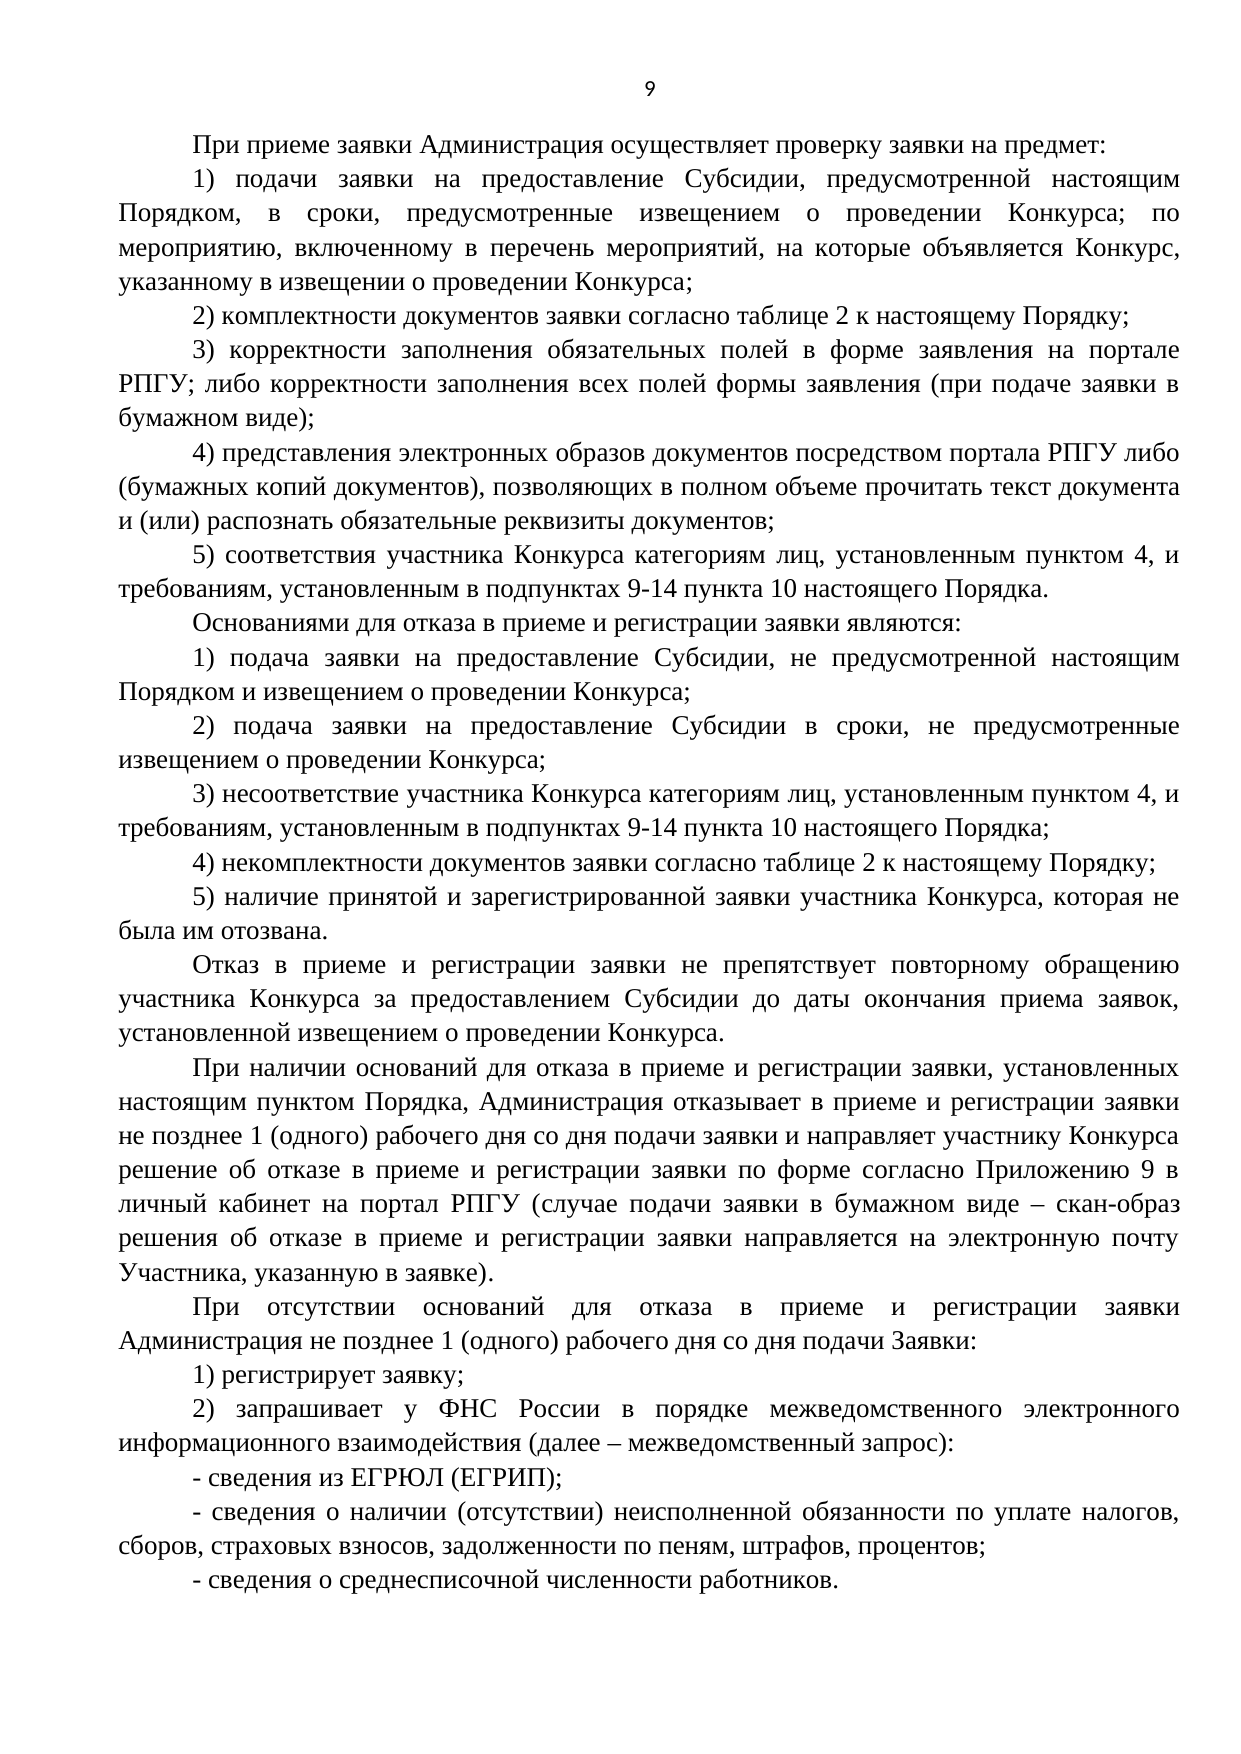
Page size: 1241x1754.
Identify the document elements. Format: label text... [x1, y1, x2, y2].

text 3) несоответствие участника Конкурса категориям лиц, установленным пунктом 4, и требованиям, установленным в подпунктах 9-14 пункта 10 настоящего Порядка; [118, 777, 1181, 843]
text 2) подача заявки на предоставление Субсидии в сроки, не предусмотренные извещением о проведении Конкурса; [118, 709, 1181, 774]
text При наличии оснований для отказа в приеме и регистрации заявки, установленных настоящим пунктом Порядка, Администрация отказывает в приеме и регистрации заявки не позднее 1 (одного) рабочего дня со дня подачи заявки и направляет участнику Конкурса решение об отказе в приеме и регистрации заявки по форме согласно Приложению 9 в личный кабинет на портал РПГУ (случае подачи заявки в бумажном виде – скан-образ решения об отказе в приеме и регистрации заявки направляется на электронную почту Участника, указанную в заявке). [118, 1051, 1181, 1287]
text 5) наличие принятой и зарегистрированной заявки участника Конкурса, которая не была им отозвана. [118, 880, 1181, 945]
text 2) запрашивает у ФНС России в порядке межведомственного электронного информационного взаимодействия (далее – межведомственный запрос): [118, 1392, 1181, 1458]
text - сведения о наличии (отсутствии) неисполненной обязанности по уплате налогов, сборов, страховых взносов, задолженности по пеням, штрафов, процентов; [118, 1495, 1181, 1560]
text - сведения из ЕГРЮЛ (ЕГРИП); [118, 1461, 1181, 1492]
text 1) подача заявки на предоставление Субсидии, не предусмотренной настоящим Порядком и извещением о проведении Конкурса; [118, 641, 1181, 706]
text 3) корректности заполнения обязательных полей в форме заявления на портале РПГУ; либо корректности заполнения всех полей формы заявления (при подаче заявки в бумажном виде); [118, 333, 1181, 433]
text 4) представления электронных образов документов посредством портала РПГУ либо (бумажных копий документов), позволяющих в полном объеме прочитать текст документа и (или) распознать обязательные реквизиты документов; [118, 436, 1181, 535]
text При приеме заявки Администрация осуществляет проверку заявки на предмет: [118, 128, 1181, 159]
text 4) некомплектности документов заявки согласно таблице 2 к настоящему Порядку; [118, 846, 1181, 877]
text Основаниями для отказа в приеме и регистрации заявки являются: [118, 607, 1181, 638]
text 2) комплектности документов заявки согласно таблице 2 к настоящему Порядку; [118, 299, 1181, 330]
text 5) соответствия участника Конкурса категориям лиц, установленным пунктом 4, и требованиям, установленным в подпунктах 9-14 пункта 10 настоящего Порядка. [118, 538, 1181, 603]
text При отсутствии оснований для отказа в приеме и регистрации заявки Администрация не позднее 1 (одного) рабочего дня со дня подачи Заявки: [118, 1290, 1181, 1355]
text 1) регистрирует заявку; [118, 1358, 1181, 1389]
text - сведения о среднесписочной численности работников. [118, 1563, 1181, 1594]
text Отказ в приеме и регистрации заявки не препятствует повторному обращению участника Конкурса за предоставлением Субсидии до даты окончания приема заявок, установленной извещением о проведении Конкурса. [118, 948, 1181, 1048]
text 1) подачи заявки на предоставление Субсидии, предусмотренной настоящим Порядком, в сроки, предусмотренные извещением о проведении Конкурса; по мероприятию, включенному в перечень мероприятий, на которые объявляется Конкурс, указанному в извещении о проведении Конкурса; [118, 162, 1181, 296]
